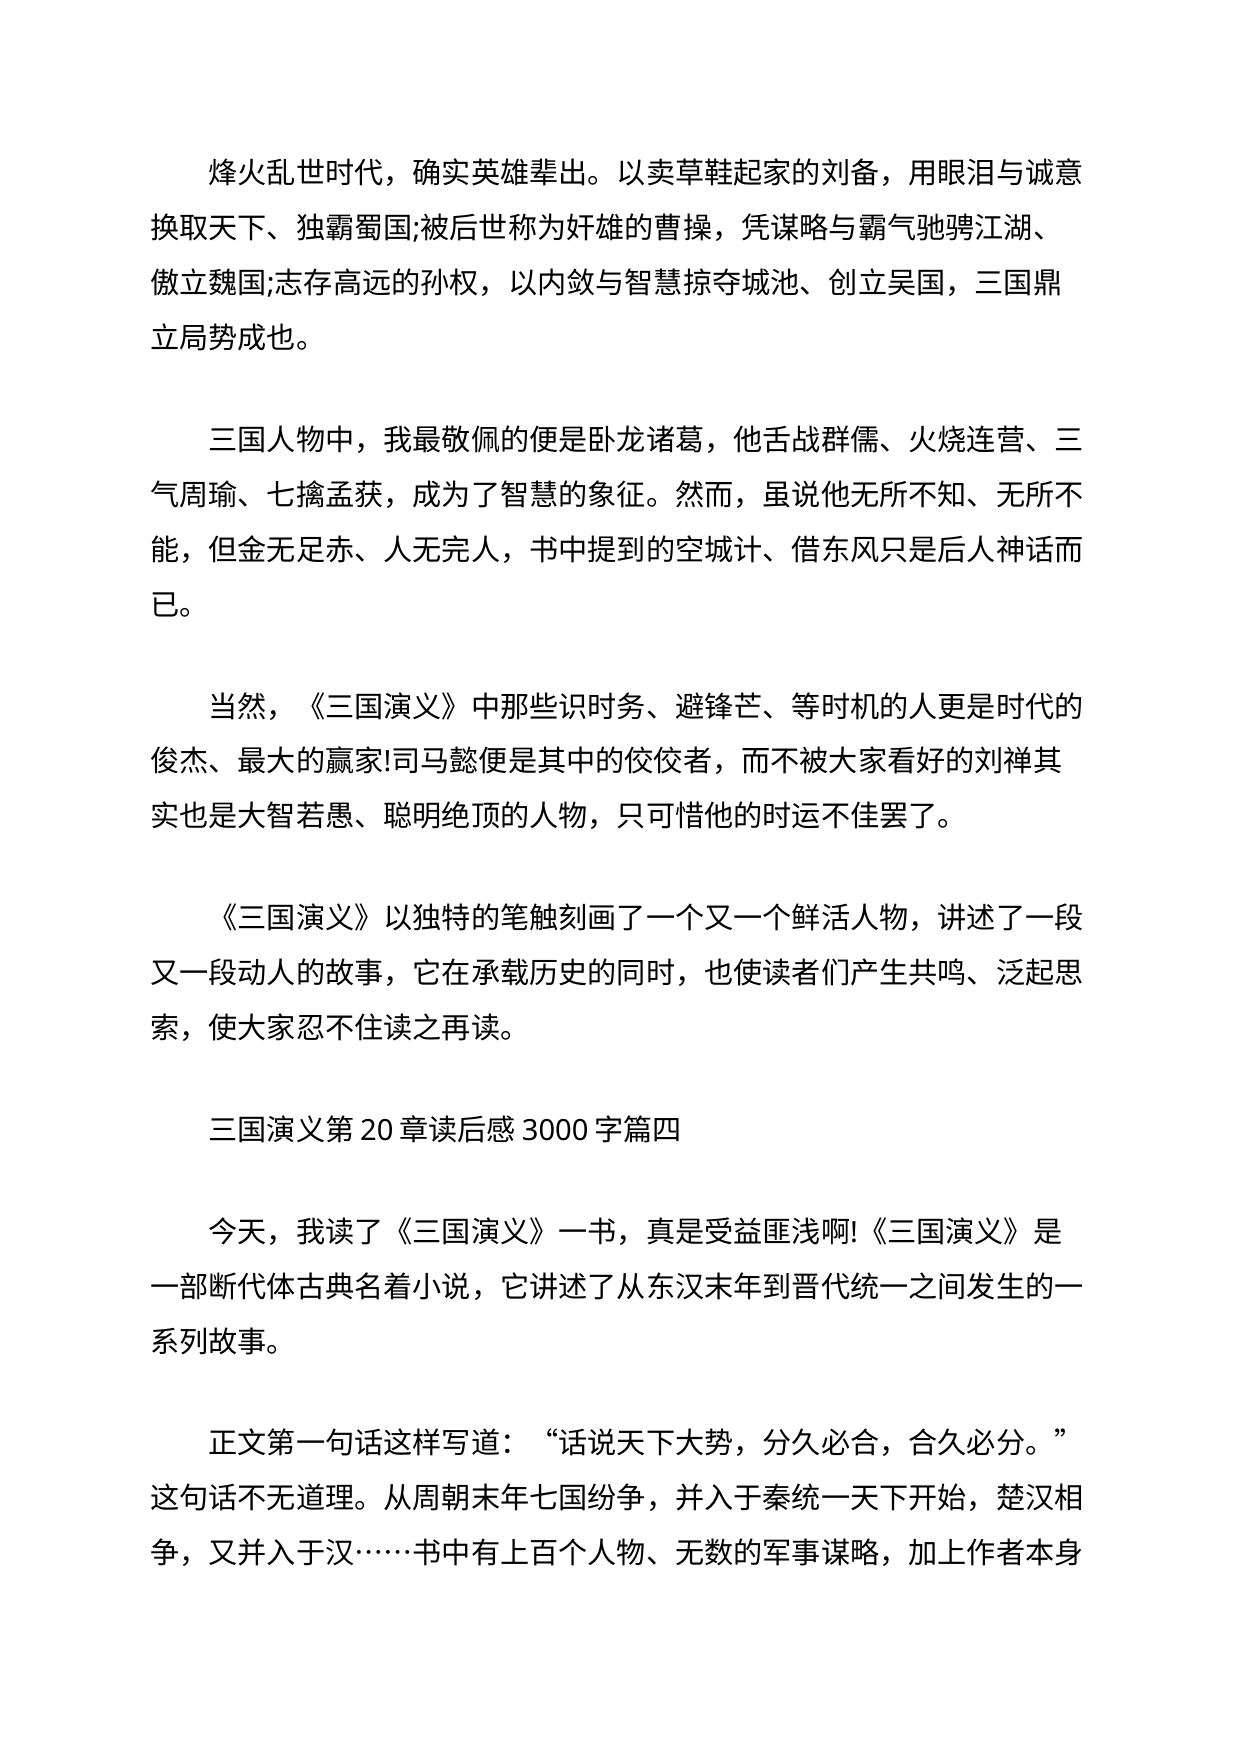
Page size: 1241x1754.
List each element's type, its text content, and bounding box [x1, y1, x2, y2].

text 三国人物中，我最敬佩的便是卧龙诸葛，他舌战群儒、火烧连营、三气周瑜、七擒孟获，成为了智慧的象征。然而，虽说他无所不知、无所不能，但金无足赤、人无完人，书中提到的空城计、借东风只是后人神话而已。 [150, 417, 1090, 624]
text 今天，我读了《三国演义》一书，真是受益匪浅啊!《三国演义》是一部断代体古典名着小说，它讲述了从东汉末年到晋代统一之间发生的一系列故事。 [150, 1208, 1090, 1361]
text 《三国演义》以独特的笔触刻画了一个又一个鲜活人物，讲述了一段又一段动人的故事，它在承载历史的同时，也使读者们产生共鸣、泛起思索，使大家忍不住读之再读。 [150, 895, 1090, 1047]
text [150, 1420, 1090, 1572]
text 当然，《三国演义》中那些识时务、避锋芒、等时机的人更是时代的俊杰、最大的赢家!司马懿便是其中的佼佼者，而不被大家看好的刘禅其实也是大智若愚、聪明绝顶的人物，只可惜他的时运不佳罢了。 [150, 683, 1090, 835]
text 烽火乱世时代，确实英雄辈出。以卖草鞋起家的刘备，用眼泪与诚意换取天下、独霸蜀国;被后世称为奸雄的曹操，凭谋略与霸气驰骋江湖、傲立魏国;志存高远的孙权，以内敛与智慧掠夺城池、创立吴国，三国鼎立局势成也。 [150, 150, 1090, 357]
text 三国演义第20章读后感3000字篇四 [150, 1106, 1090, 1149]
